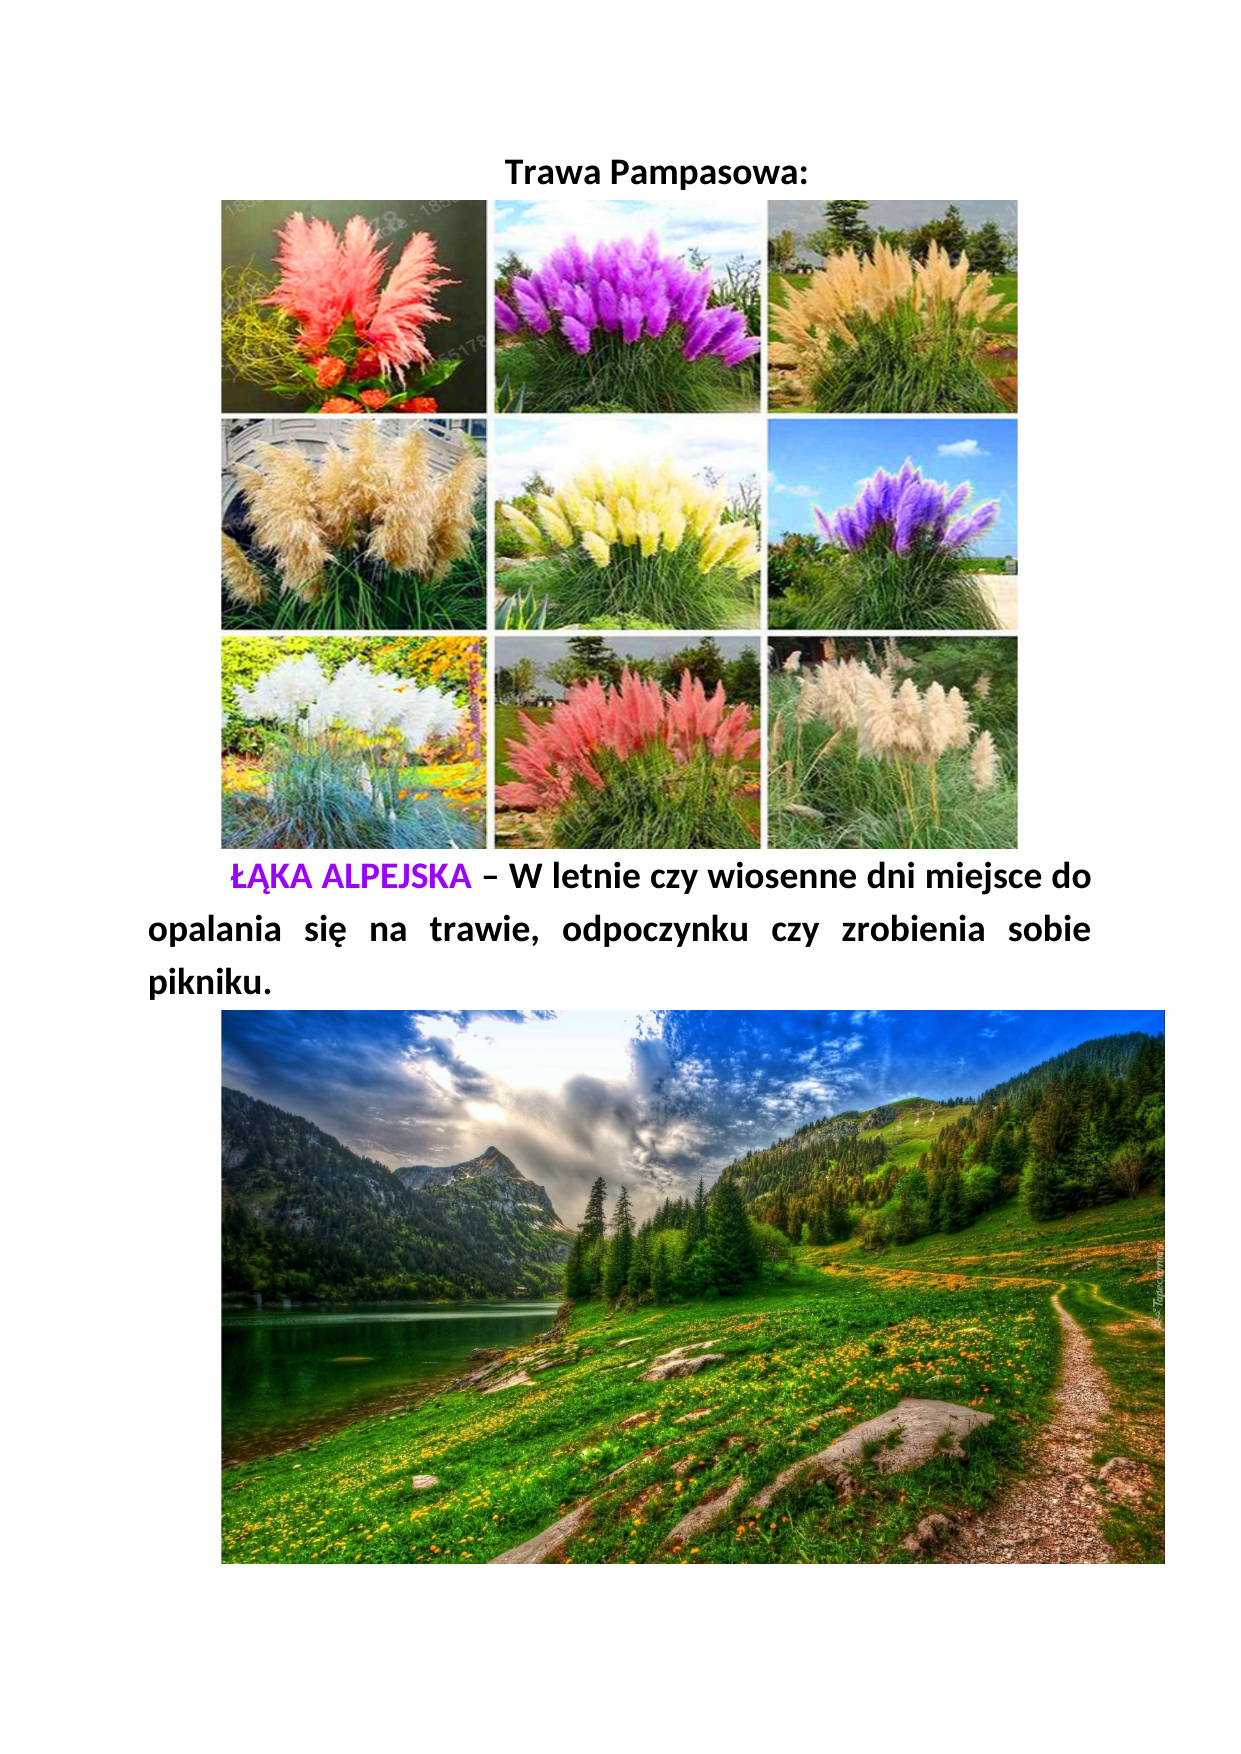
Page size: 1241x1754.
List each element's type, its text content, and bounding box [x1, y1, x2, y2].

picture [221, 1010, 1165, 1564]
picture [221, 200, 1018, 849]
text Trawa Pampasowa: [148, 148, 1093, 193]
text ŁĄKA ALPEJSKA – W letnie czy wiosenne dni miejsce do opalania się na trawie, odpoczynku czy zrobienia sobie pikniku. [148, 852, 1093, 1004]
